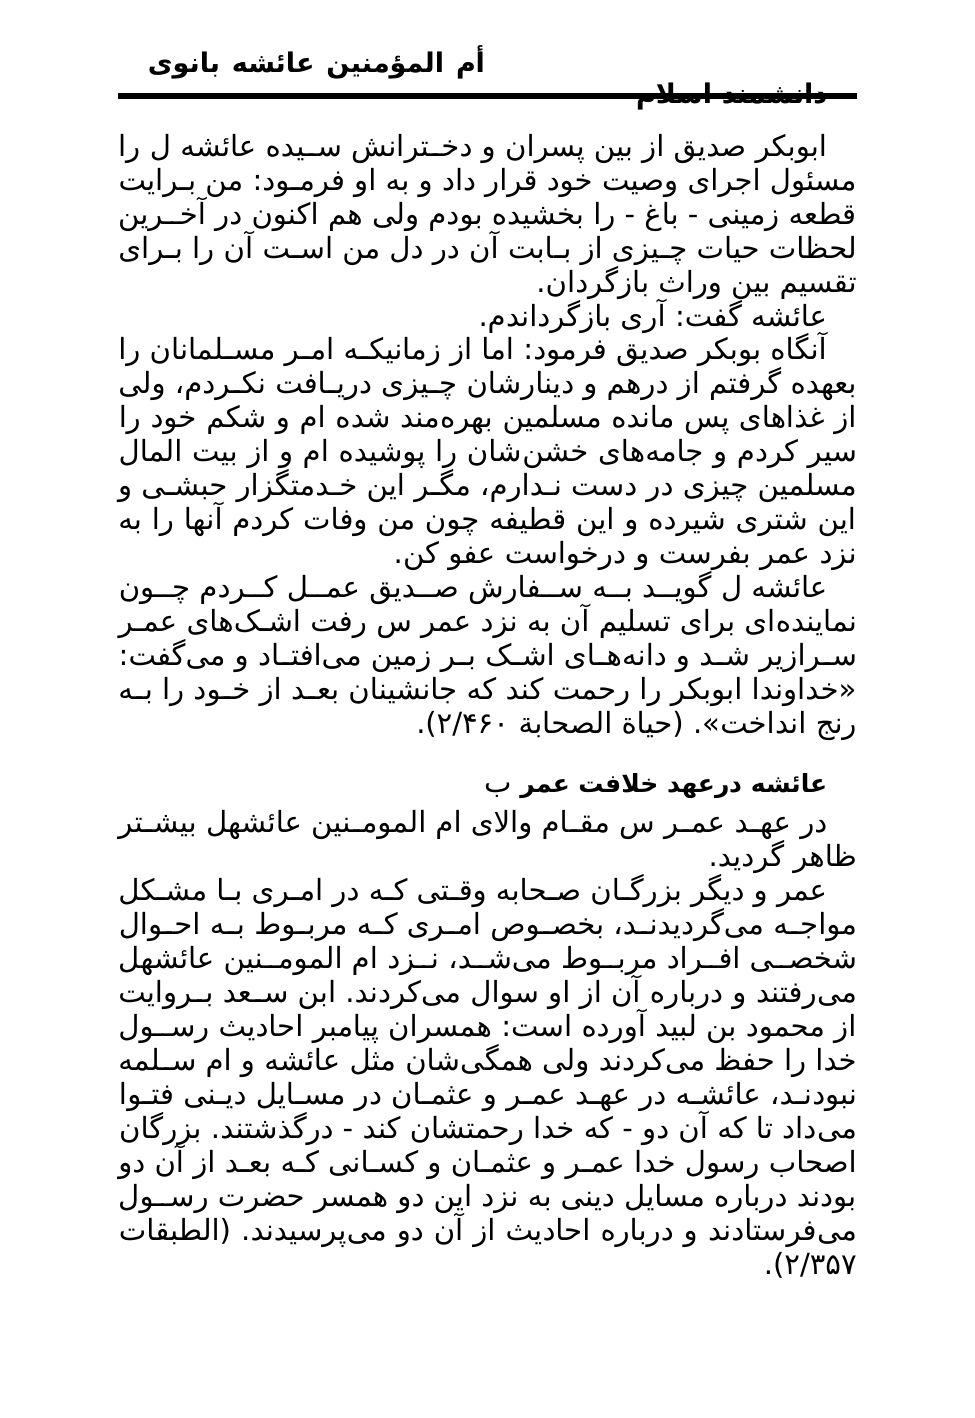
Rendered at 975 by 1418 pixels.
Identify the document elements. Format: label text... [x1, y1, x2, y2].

list عائشه گفت: آری بازگرداندم. [118, 299, 857, 333]
list عائشه ل گوید به سفارش صدیق عمل کردم چون نماینده‌ای برای تسلیم آن به نزد عمر س رفت اشک‌های عمر سرازیر شد و دانه‌های اشک بر زمین می‌افتاد و می‌گفت: «خداوندا ابوبکر را رحمت کند که جانشینان بعد از خود را به رنج انداخت». (حیاة الصحابة ۲/۴۶۰). [118, 571, 857, 740]
text عائشه درعهد خلافت عمر ب [118, 765, 827, 799]
text عمر و دیگر بزرگان صحابه وقتی که در امری با مشکل مواجه می‌گردیدند، بخصوص امری که مربوط به احوال شخصی افراد مربوط می‌شد، نزد ام المومنین عائشهل می‌رفتند و درباره آن از او سوال می‌کردند. ابن سعد بروایت از محمود بن لبید آورده است: همسران پیامبر احادیث رسول خدا را حفظ می‌کردند ولی همگی‌شان مثل عائشه و ام سلمه نبودند، عائشه در عهد عمر و عثمان در مسایل دینی فتوا می‌داد تا که آن دو - که خدا رحمتشان کند - درگذشتند. بزرگان اصحاب رسول خدا عمر و عثمان و کسانی که بعد از آن دو بودند درباره مسایل دینی به نزد این دو همسر حضرت رسول می‌فرستادند و درباره احادیث از آن دو می‌پرسیدند. (الطبقات ۲/۳۵۷). [118, 873, 857, 1281]
text در عهد عمر س مقام والای ام المومنین عائشهل بیشتر ظاهر گردید. [118, 806, 857, 873]
list آنگاه بوبکر صدیق فرمود: اما از زمانیکه امر مسلمانان را بعهده گرفتم از درهم و دینارشان چیزی دریافت نکردم، ولی از غذاهای پس مانده مسلمین بهره‌مند شده ام و شکم‌ خود را سیر کردم و جامه‌های خشن‌شان را پوشیده ام و از بیت المال مسلمین چیزی در دست ندارم، مگر این خدمتگزار حبشی و این شتری شیرده و این قطیفه چون من وفات کردم آن‎ها را به نزد عمر بفرست و درخواست عفو کن. [118, 333, 857, 571]
list ابوبکر صدیق از بین پسران و دخترانش سیده عائشه ل را مسئول اجرای وصیت خود قرار داد و به او فرمود: من برایت قطعه زمینی - باغ - را بخشیده بودم ولی هم اکنون در آخرین لحظات حیات چیزی از بابت آن در دل من است آن را برای تقسیم بین وراث بازگردان. [118, 129, 857, 299]
